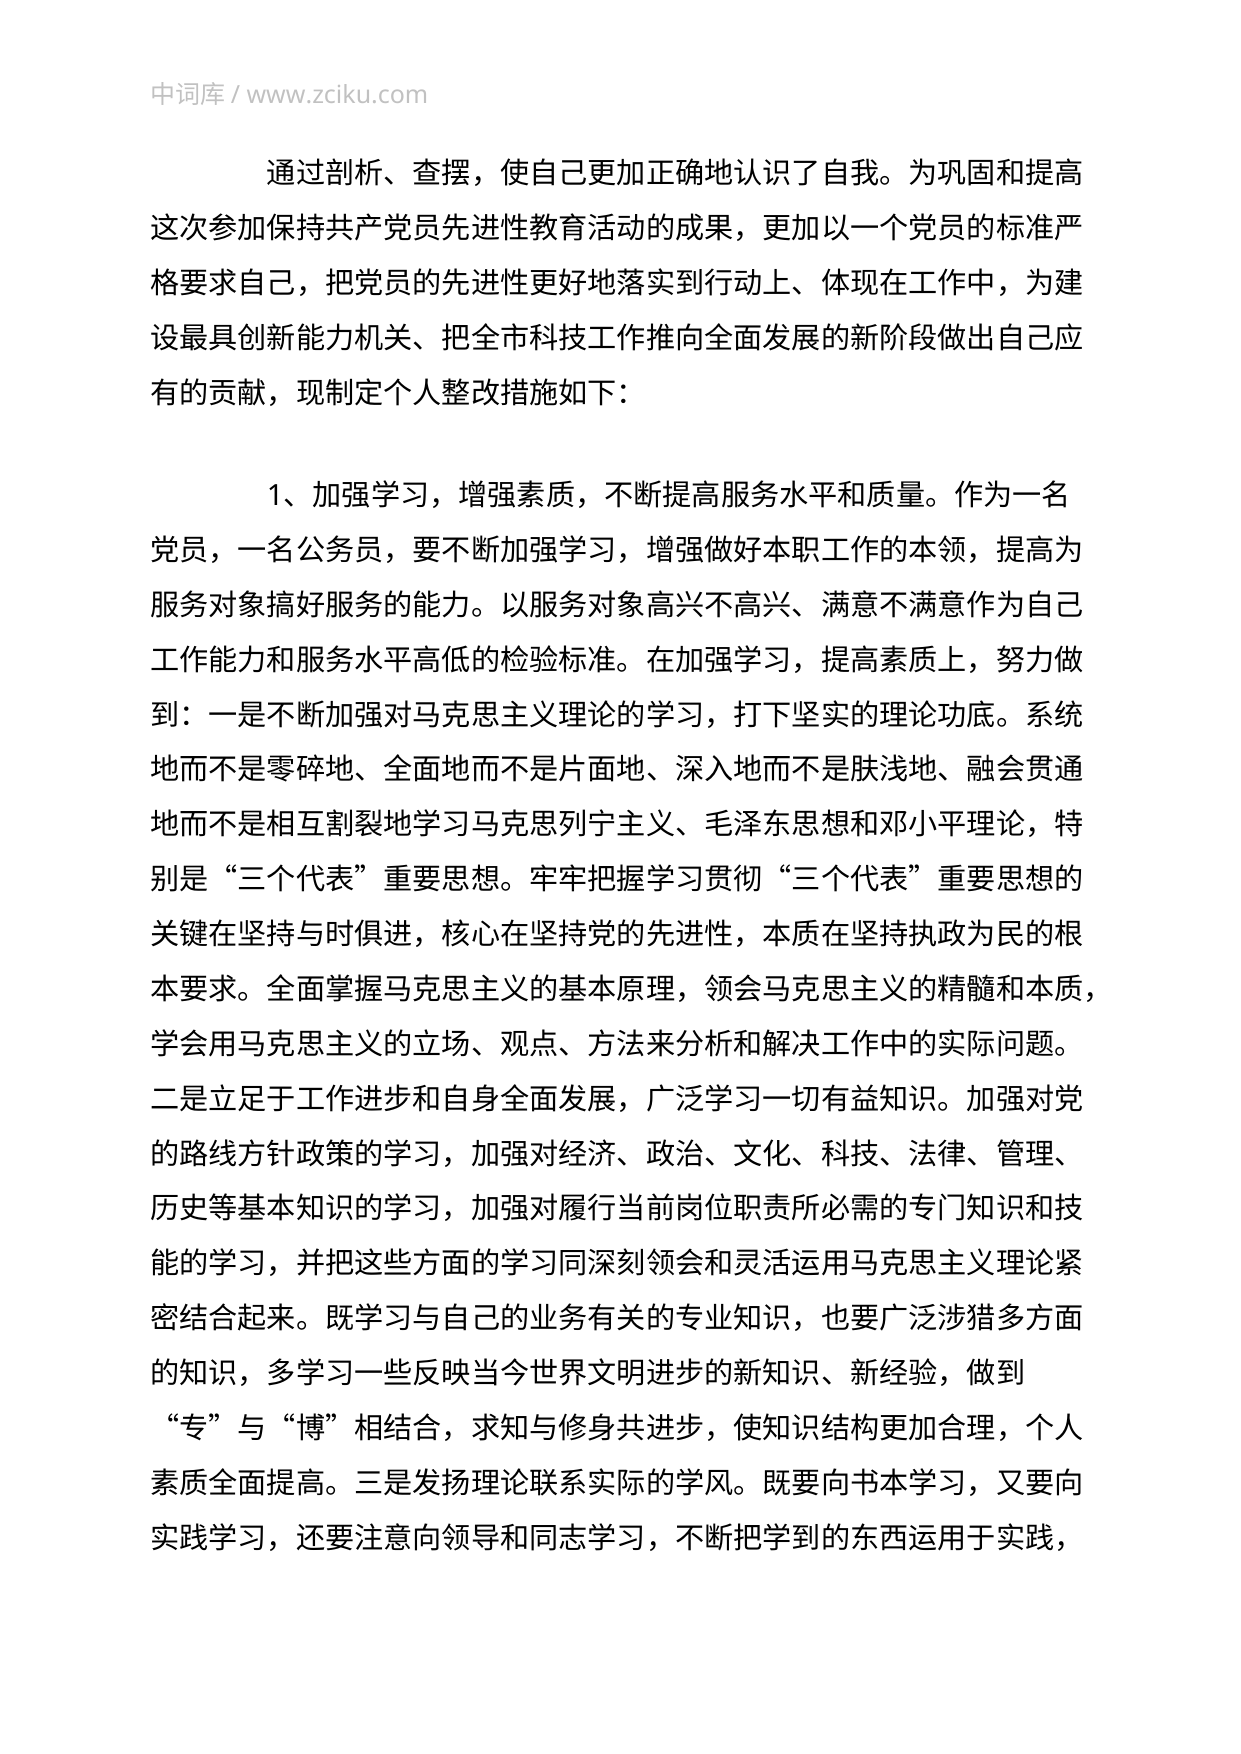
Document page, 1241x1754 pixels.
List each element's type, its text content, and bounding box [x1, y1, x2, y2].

text 通过剖析、查摆，使自己更加正确地认识了自我。为巩固和提高这次参加保持共产党员先进性教育活动的成果，更加以一个党员的标准严格要求自己，把党员的先进性更好地落实到行动上、体现在工作中，为建设最具创新能力机关、把全市科技工作推向全面发展的新阶段做出自己应有的贡献，现制定个人整改措施如下： [150, 150, 1090, 412]
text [150, 471, 1090, 1557]
